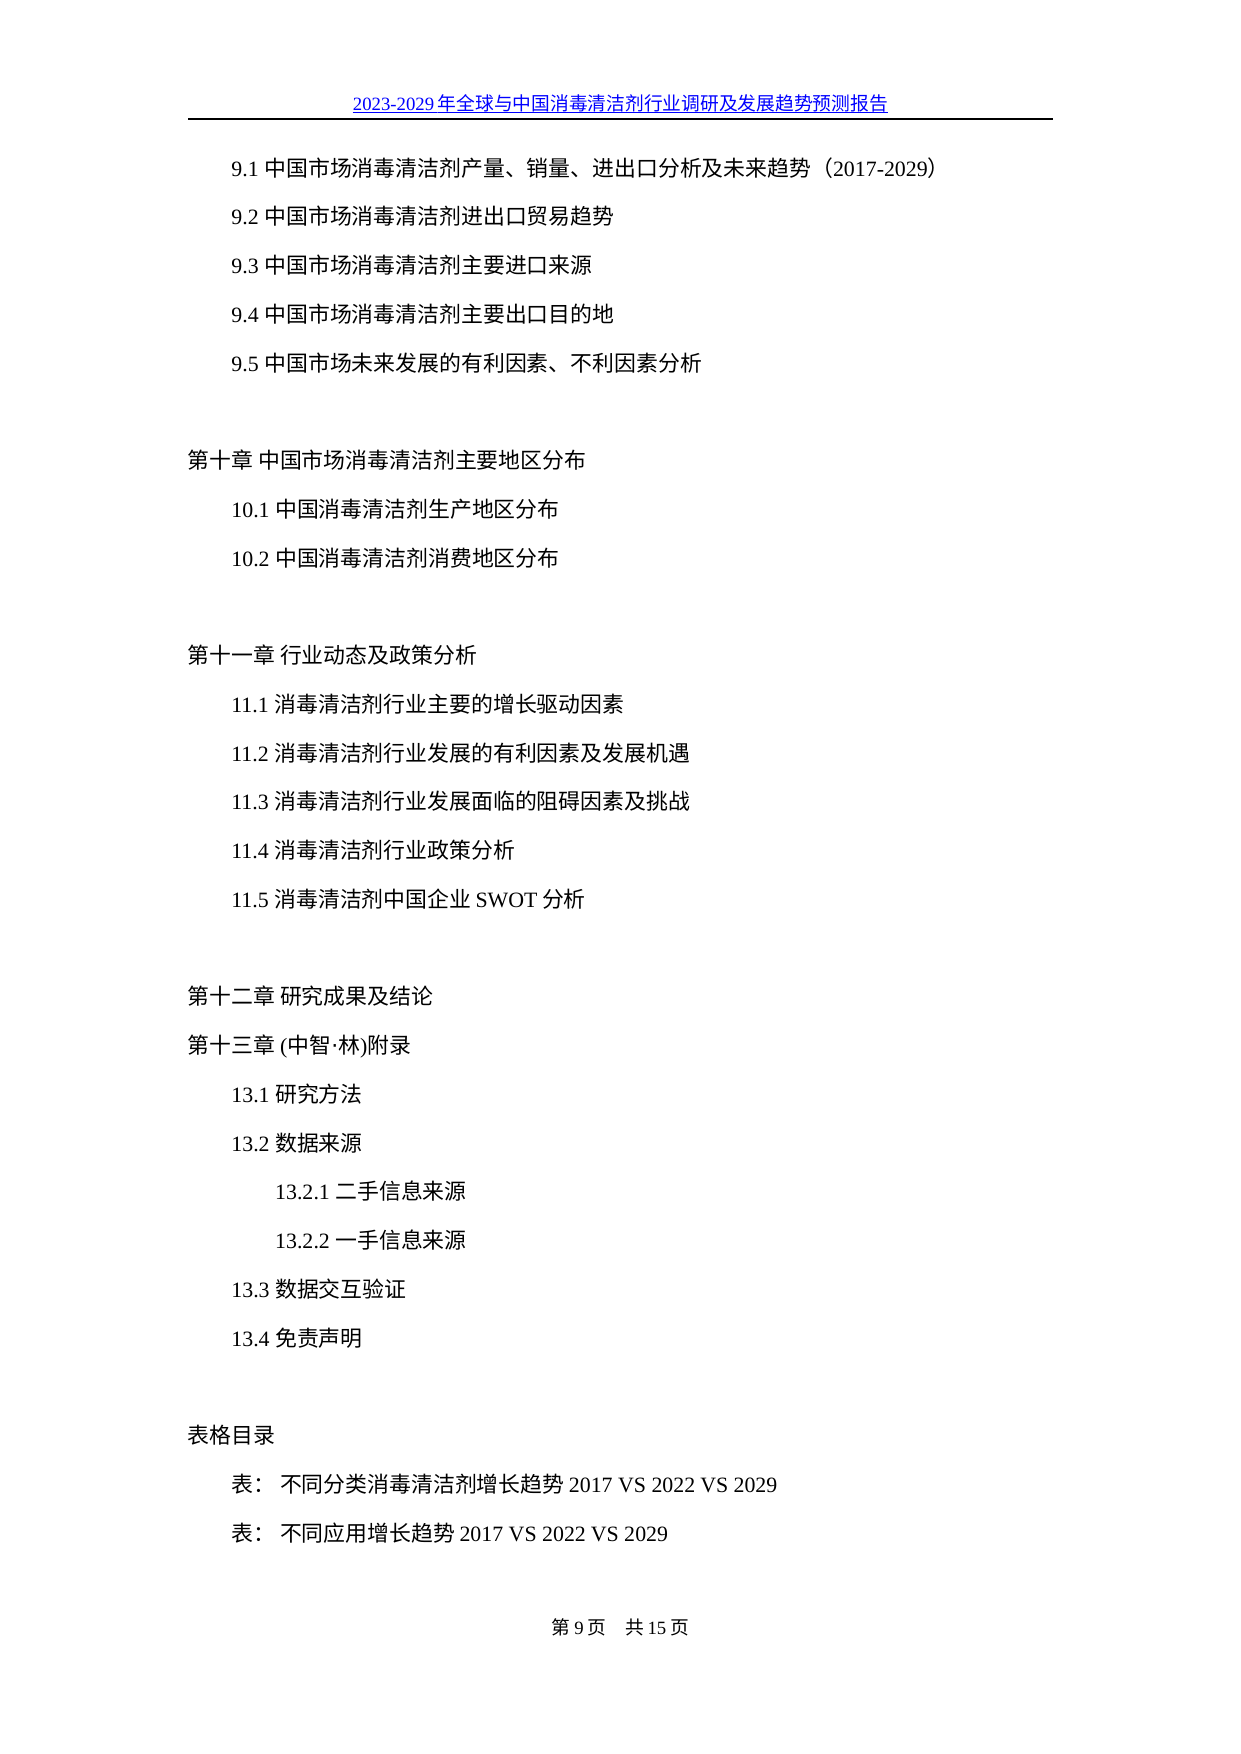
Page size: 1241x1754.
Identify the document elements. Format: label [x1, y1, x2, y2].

text [187, 150, 1053, 1548]
